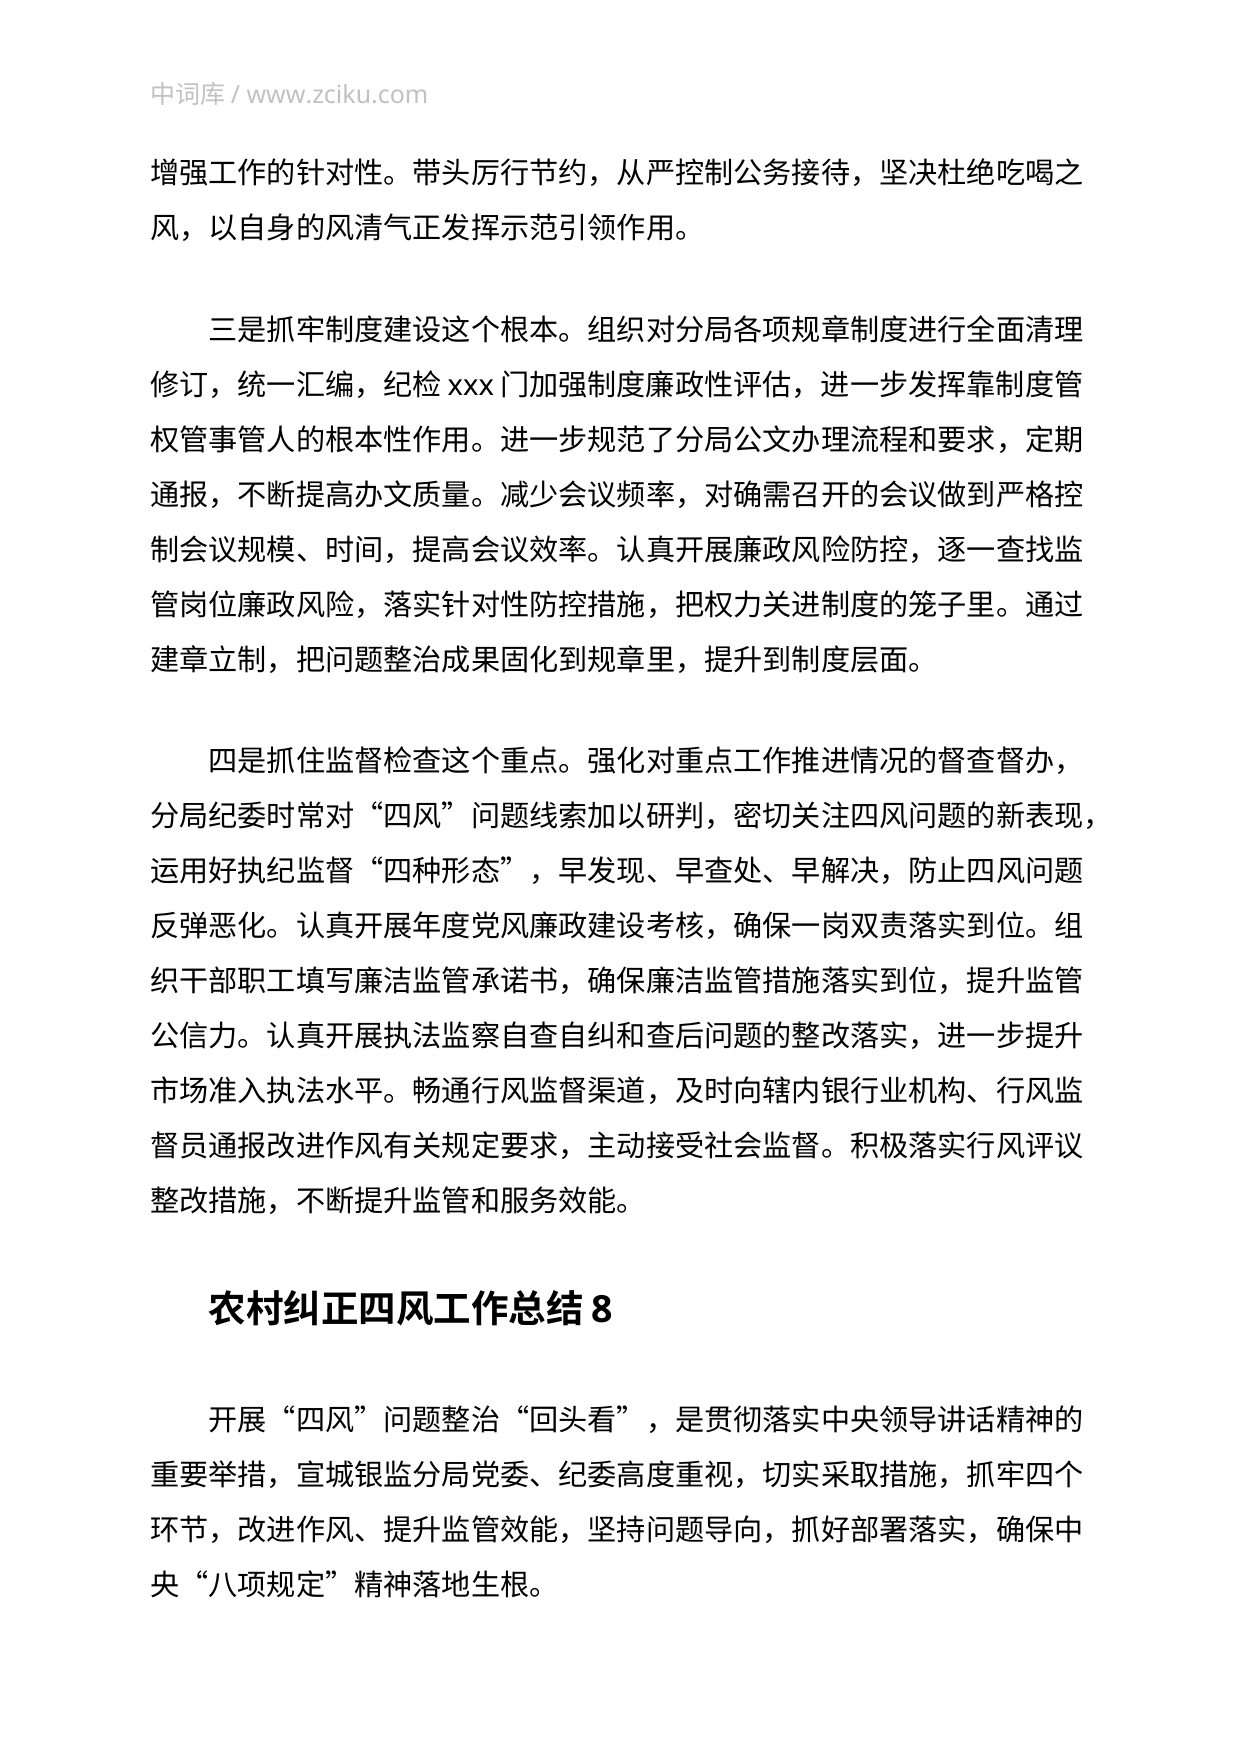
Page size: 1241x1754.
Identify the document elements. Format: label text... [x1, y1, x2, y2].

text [150, 150, 1090, 247]
text 农村纠正四风工作总结8 [150, 1279, 1090, 1333]
text 四是抓住监督检查这个重点。强化对重点工作推进情况的督查督办，分局纪委时常对“四风”问题线索加以研判，密切关注四风问题的新表现，运用好执纪监督“四种形态”，早发现、早查处、早解决，防止四风问题反弹恶化。认真开展年度党风廉政建设考核，确保一岗双责落实到位。组织干部职工填写廉洁监管承诺书，确保廉洁监管措施落实到位，提升监管公信力。认真开展执法监察自查自纠和查后问题的整改落实，进一步提升市场准入执法水平。畅通行风监督渠道，及时向辖内银行业机构、行风监督员通报改进作风有关规定要求，主动接受社会监督。积极落实行风评议整改措施，不断提升监管和服务效能。 [150, 738, 1090, 1219]
text 开展“四风”问题整治“回头看”，是贯彻落实中央领导讲话精神的重要举措，宣城银监分局党委、纪委高度重视，切实采取措施，抓牢四个环节，改进作风、提升监管效能，坚持问题导向，抓好部署落实，确保中央“八项规定”精神落地生根。 [150, 1396, 1090, 1603]
text 三是抓牢制度建设这个根本。组织对分局各项规章制度进行全面清理修订，统一汇编，纪检xxx门加强制度廉政性评估，进一步发挥靠制度管权管事管人的根本性作用。进一步规范了分局公文办理流程和要求，定期通报，不断提高办文质量。减少会议频率，对确需召开的会议做到严格控制会议规模、时间，提高会议效率。认真开展廉政风险防控，逐一查找监管岗位廉政风险，落实针对性防控措施，把权力关进制度的笼子里。通过建章立制，把问题整治成果固化到规章里，提升到制度层面。 [150, 307, 1090, 678]
